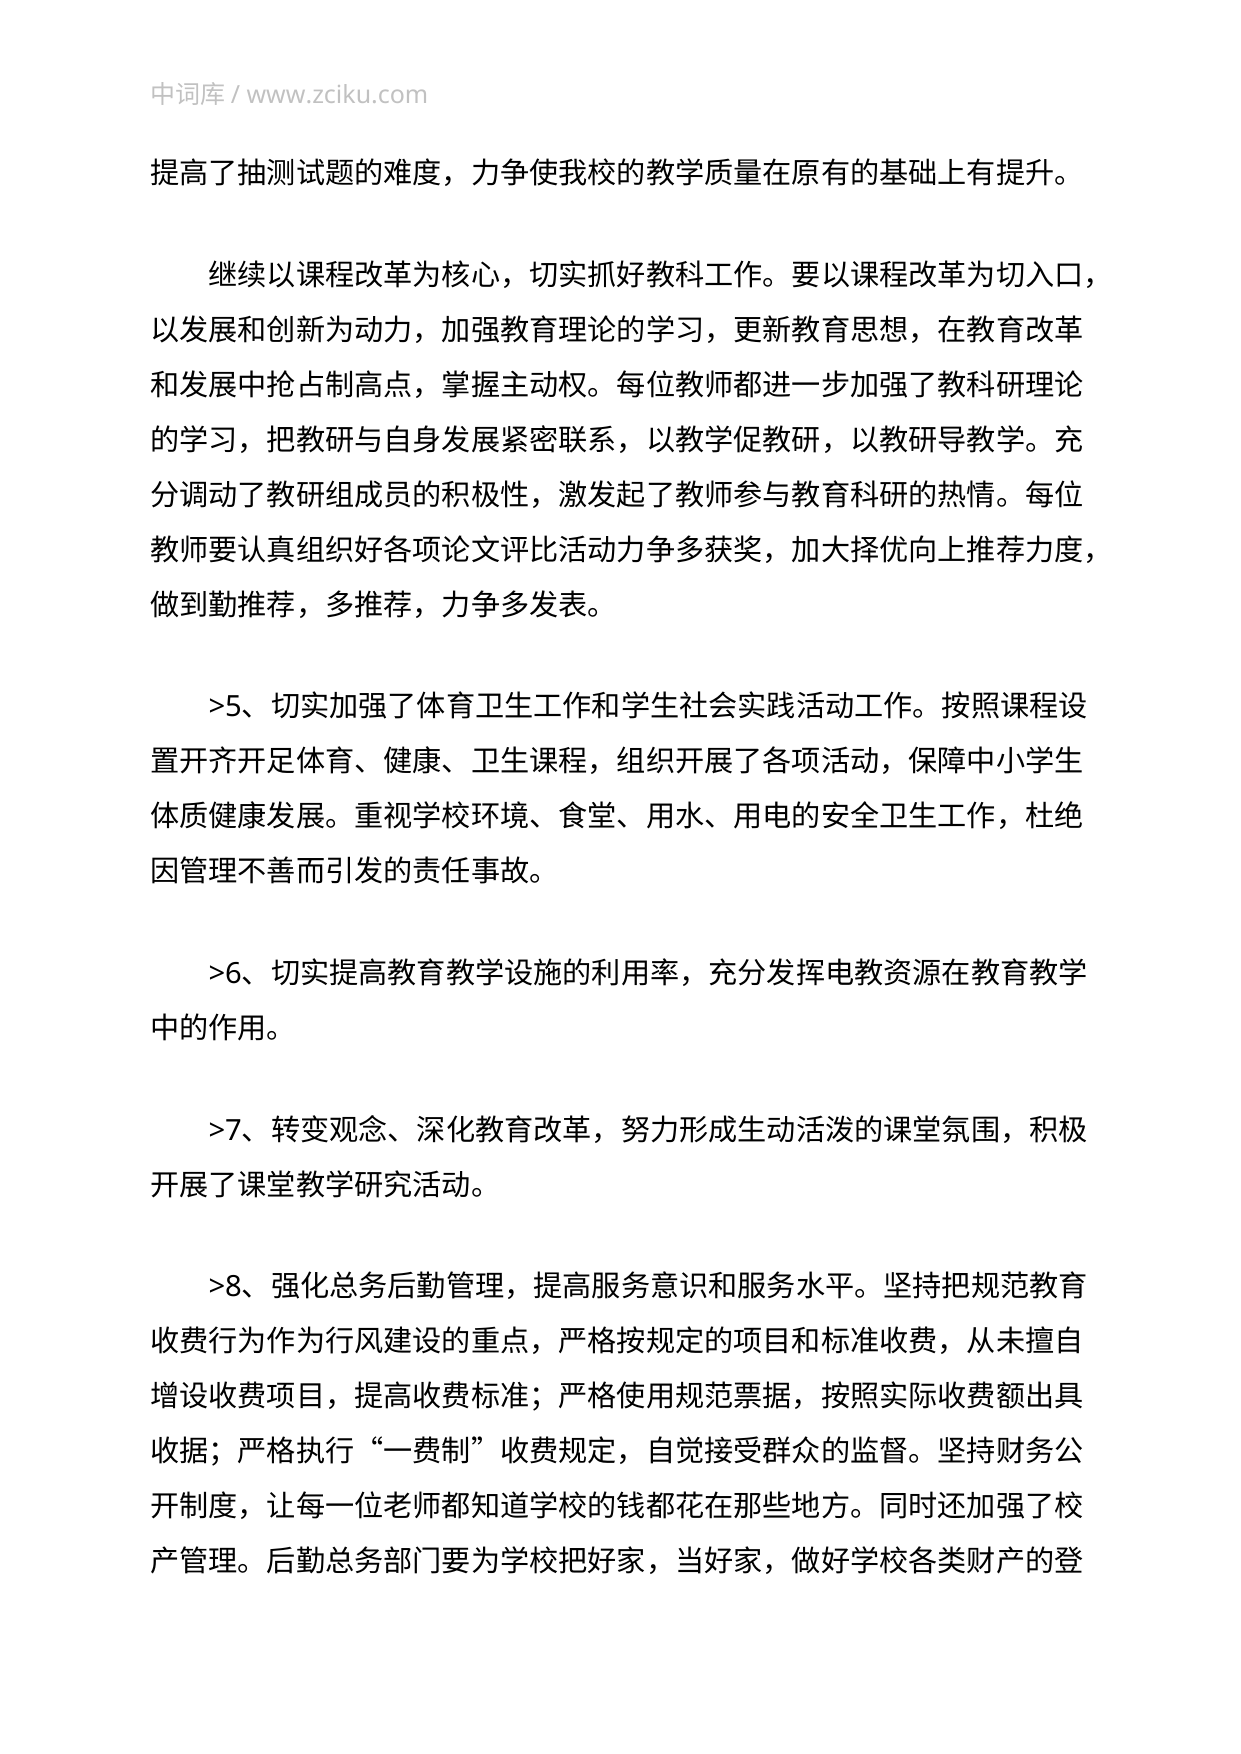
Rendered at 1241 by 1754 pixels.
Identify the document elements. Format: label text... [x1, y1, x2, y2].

text >5、切实加强了体育卫生工作和学生社会实践活动工作。按照课程设置开齐开足体育、健康、卫生课程，组织开展了各项活动，保障中小学生体质健康发展。重视学校环境、食堂、用水、用电的安全卫生工作，杜绝因管理不善而引发的责任事故。 [150, 683, 1090, 890]
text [150, 1263, 1090, 1580]
text >7、转变观念、深化教育改革，努力形成生动活泼的课堂氛围，积极开展了课堂教学研究活动。 [150, 1106, 1090, 1203]
text >6、切实提高教育教学设施的利用率，充分发挥电教资源在教育教学中的作用。 [150, 949, 1090, 1047]
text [150, 150, 1090, 192]
text 继续以课程改革为核心，切实抓好教科工作。要以课程改革为切入口，以发展和创新为动力，加强教育理论的学习，更新教育思想，在教育改革和发展中抢占制高点，掌握主动权。每位教师都进一步加强了教科研理论的学习，把教研与自身发展紧密联系，以教学促教研，以教研导教学。充分调动了教研组成员的积极性，激发起了教师参与教育科研的热情。每位教师要认真组织好各项论文评比活动力争多获奖，加大择优向上推荐力度，做到勤推荐，多推荐，力争多发表。 [150, 252, 1090, 623]
